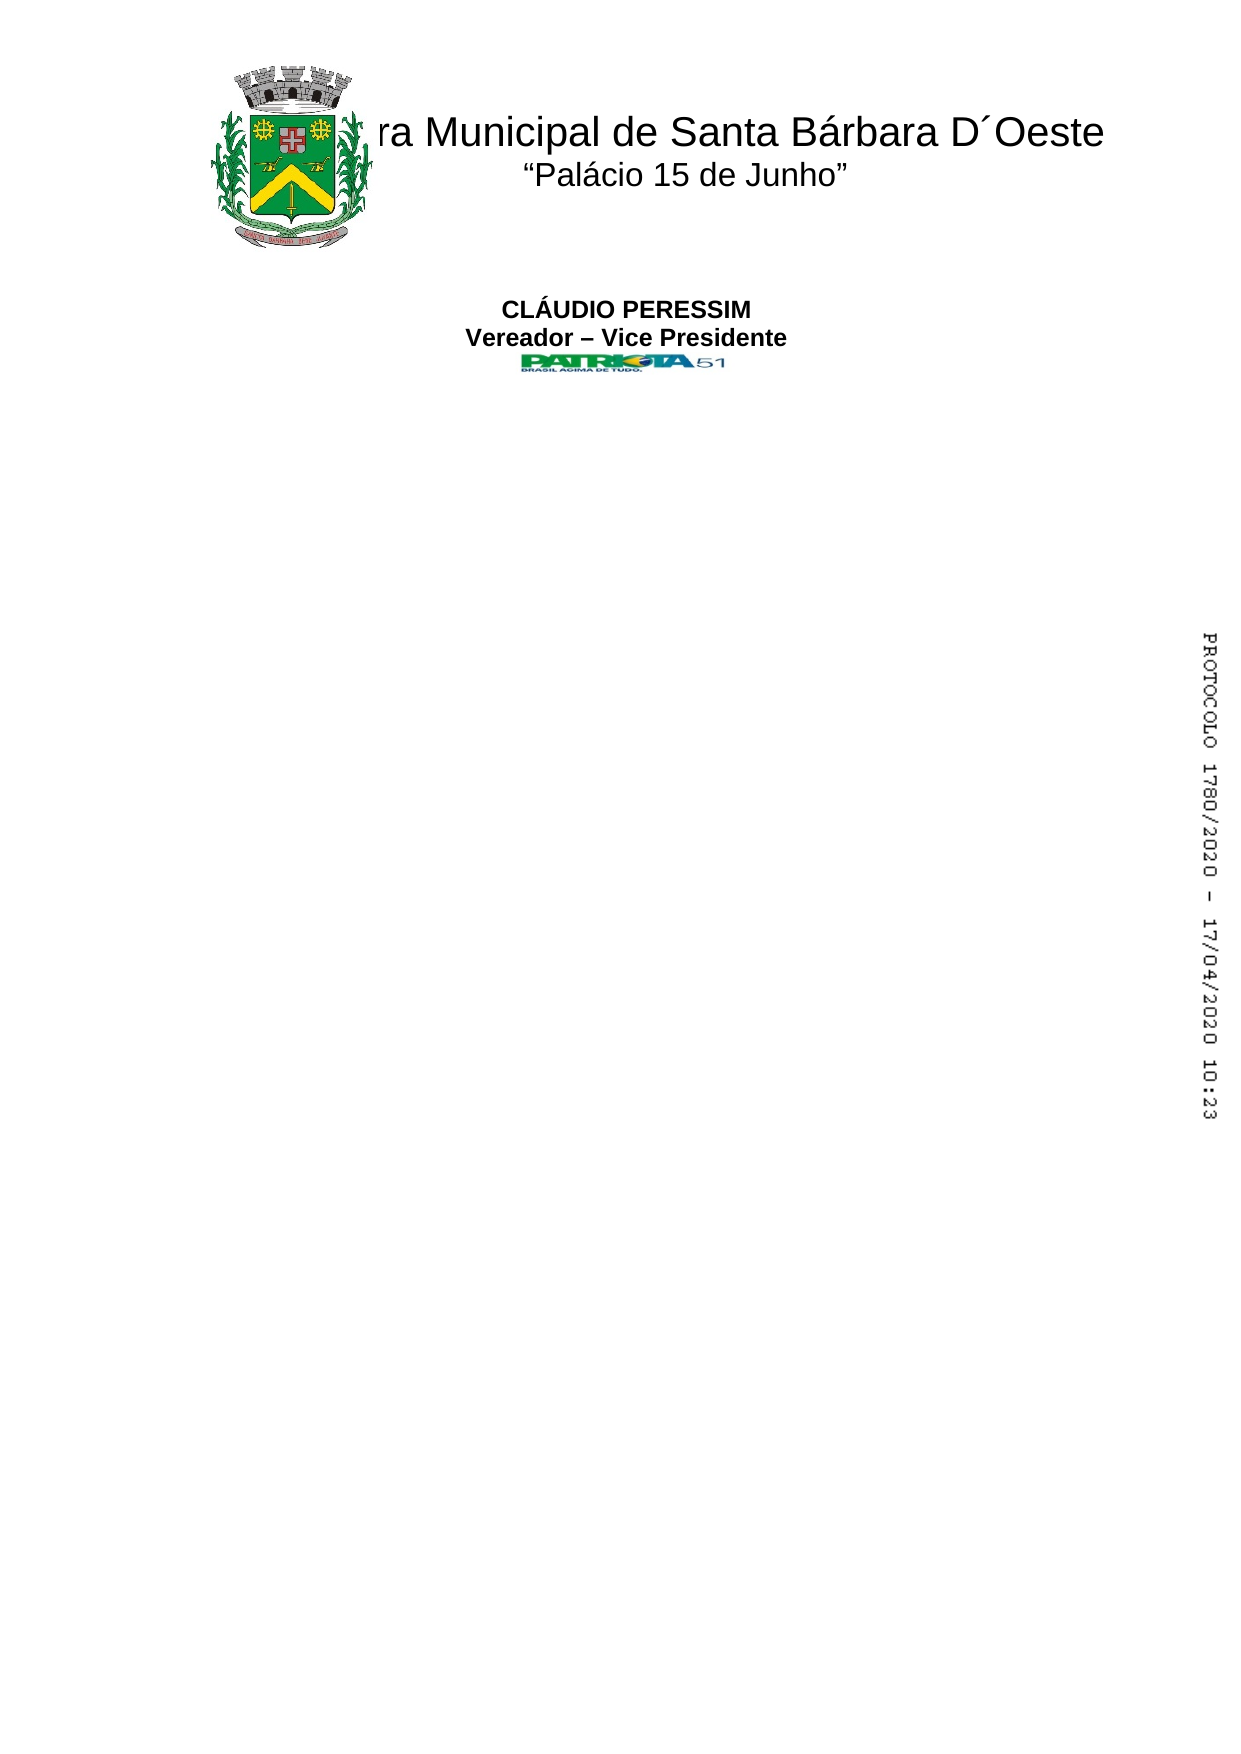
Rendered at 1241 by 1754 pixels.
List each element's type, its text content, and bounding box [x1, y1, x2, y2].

picture [210, 66, 380, 255]
text Vereador – Vice Presidente [177, 323, 1063, 352]
picture [515, 352, 744, 375]
text CLÁUDIO PERESSIM [177, 294, 1063, 323]
picture [1177, 629, 1241, 1125]
